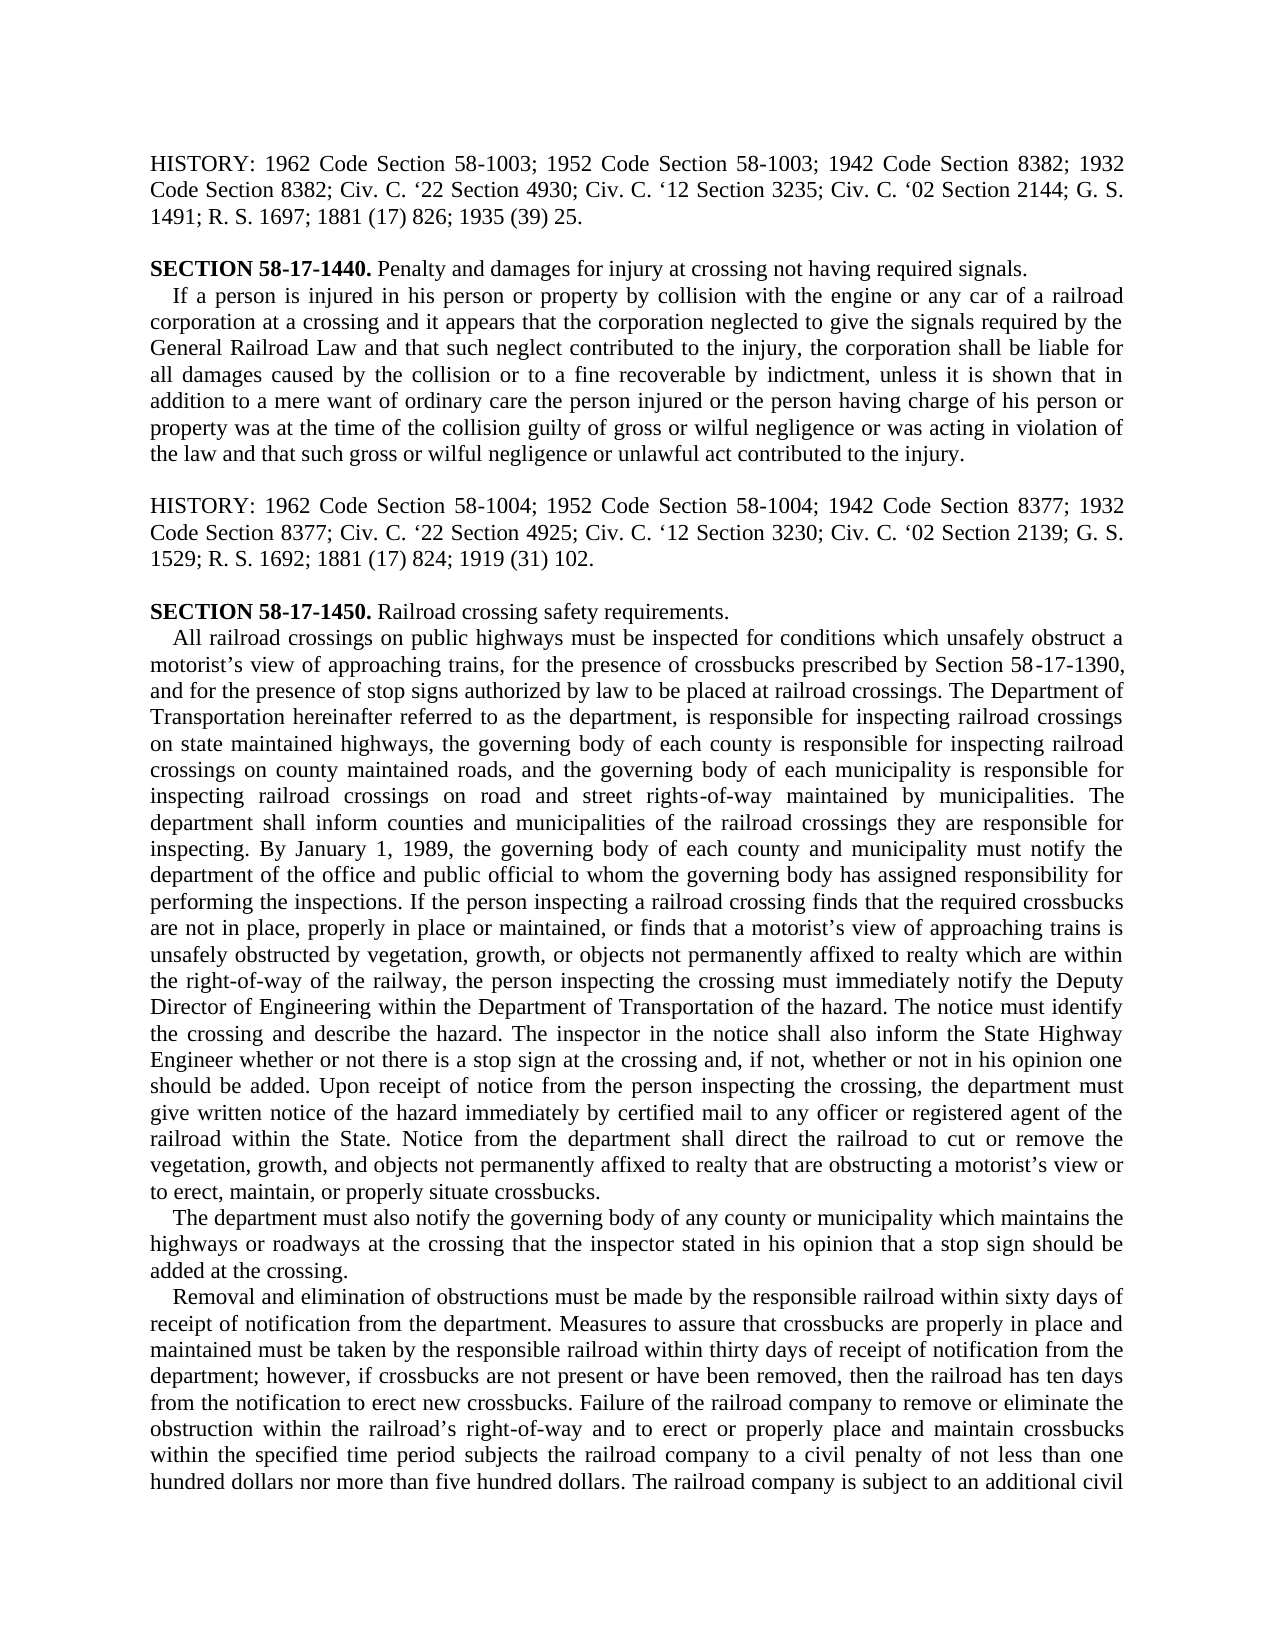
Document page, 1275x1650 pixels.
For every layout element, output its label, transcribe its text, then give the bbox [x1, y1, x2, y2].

text HISTORY: 1962 Code Section 58-1003; 1952 Code Section 58-1003; 1942 Code Section 8382; 1932 Code Section 8382; Civ. C. ‘22 Section 4930; Civ. C. ‘12 Section 3235; Civ. C. ‘02 Section 2144; G. S. 1491; R. S. 1697; 1881 (17) 826; 1935 (39) 25. [150, 150, 1125, 229]
text The department must also notify the governing body of any county or municipality which maintains the highways or roadways at the crossing that the inspector stated in his opinion that a stop sign should be added at the crossing. [150, 1204, 1125, 1283]
text All railroad crossings on public highways must be inspected for conditions which unsafely obstruct a motorist’s view of approaching trains, for the presence of crossbucks prescribed by Section 58-17-1390, and for the presence of stop signs authorized by law to be placed at railroad crossings. The Department of Transportation hereinafter referred to as the department, is responsible for inspecting railroad crossings on state maintained highways, the governing body of each county is responsible for inspecting railroad crossings on county maintained roads, and the governing body of each municipality is responsible for inspecting railroad crossings on road and street rights-of-way maintained by municipalities. The department shall inform counties and municipalities of the railroad crossings they are responsible for inspecting. By January 1, 1989, the governing body of each county and municipality must notify the department of the office and public official to whom the governing body has assigned responsibility for performing the inspections. If the person inspecting a railroad crossing finds that the required crossbucks are not in place, properly in place or maintained, or finds that a motorist’s view of approaching trains is unsafely obstructed by vegetation, growth, or objects not permanently affixed to realty which are within the right-of-way of the railway, the person inspecting the crossing must immediately notify the Deputy Director of Engineering within the Department of Transportation of the hazard. The notice must identify the crossing and describe the hazard. The inspector in the notice shall also inform the State Highway Engineer whether or not there is a stop sign at the crossing and, if not, whether or not in his opinion one should be added. Upon receipt of notice from the person inspecting the crossing, the department must give written notice of the hazard immediately by certified mail to any officer or registered agent of the railroad within the State. Notice from the department shall direct the railroad to cut or remove the vegetation, growth, and objects not permanently affixed to realty that are obstructing a motorist’s view or to erect, maintain, or properly situate crossbucks. [150, 624, 1125, 1204]
text SECTION 58-17-1450. Railroad crossing safety requirements. [150, 598, 1125, 624]
text If a person is injured in his person or property by collision with the engine or any car of a railroad corporation at a crossing and it appears that the corporation neglected to give the signals required by the General Railroad Law and that such neglect contributed to the injury, the corporation shall be liable for all damages caused by the collision or to a fine recoverable by indictment, unless it is shown that in addition to a mere want of ordinary care the person injured or the person having charge of his person or property was at the time of the collision guilty of gross or wilful negligence or was acting in violation of the law and that such gross or wilful negligence or unlawful act contributed to the injury. [150, 282, 1125, 466]
text SECTION 58-17-1440. Penalty and damages for injury at crossing not having required signals. [150, 255, 1125, 282]
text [150, 1283, 1125, 1494]
text HISTORY: 1962 Code Section 58-1004; 1952 Code Section 58-1004; 1942 Code Section 8377; 1932 Code Section 8377; Civ. C. ‘22 Section 4925; Civ. C. ‘12 Section 3230; Civ. C. ‘02 Section 2139; G. S. 1529; R. S. 1692; 1881 (17) 824; 1919 (31) 102. [150, 493, 1125, 572]
